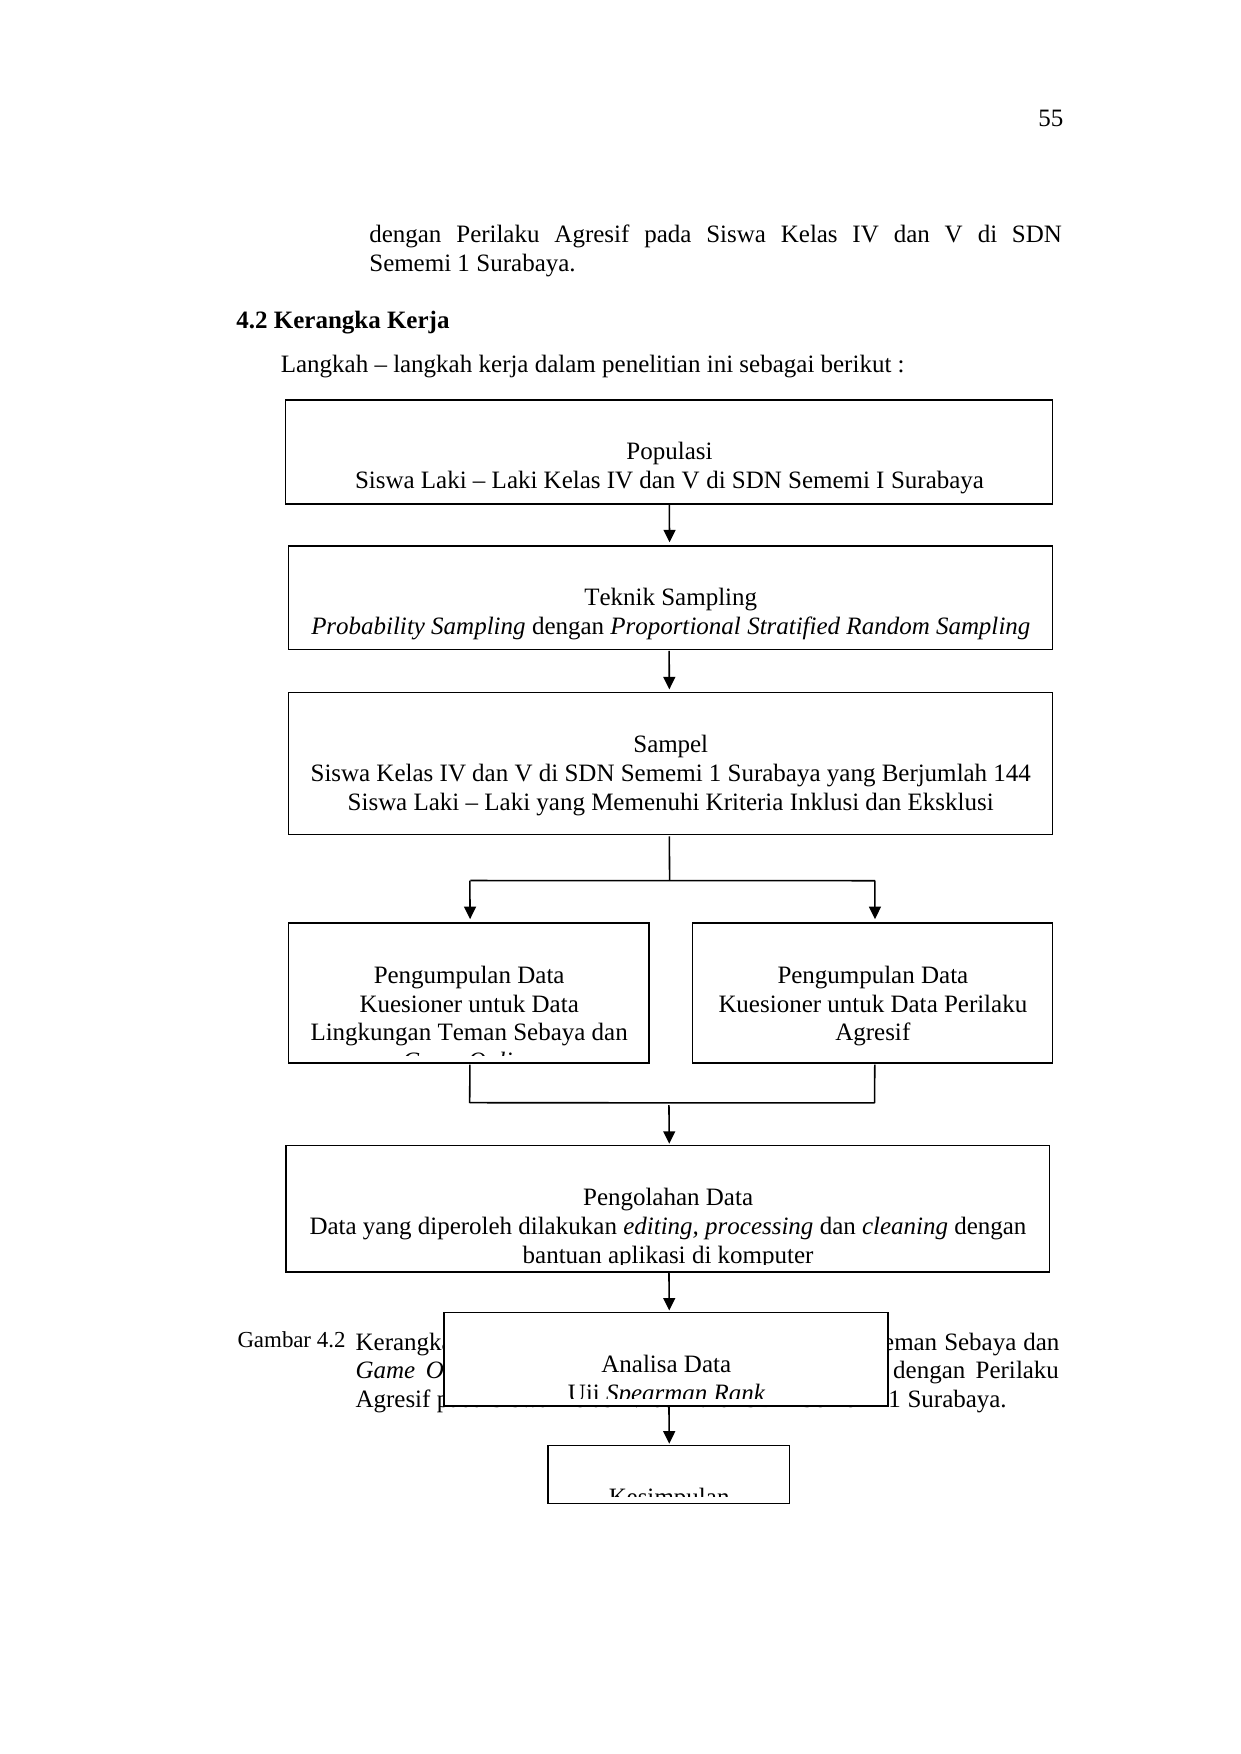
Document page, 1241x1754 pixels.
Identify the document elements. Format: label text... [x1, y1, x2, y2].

table_header Kerangka Kerja Penelitian Hubungan Lingkungan Teman Sebaya dan Game Online yang Mengandung Unsur Kekerasan dengan Perilaku Agresif pada Siswa Kelas IV dan V di SDN Sememi 1 Surabaya. [354, 1327, 1061, 1449]
list Langkah – langkah kerja dalam penelitian ini sebagai berikut : [281, 349, 1063, 377]
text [236, 219, 1063, 276]
table_header Gambar 4.2 [236, 1327, 354, 1449]
list 4.2 Kerangka Kerja [236, 306, 1063, 334]
